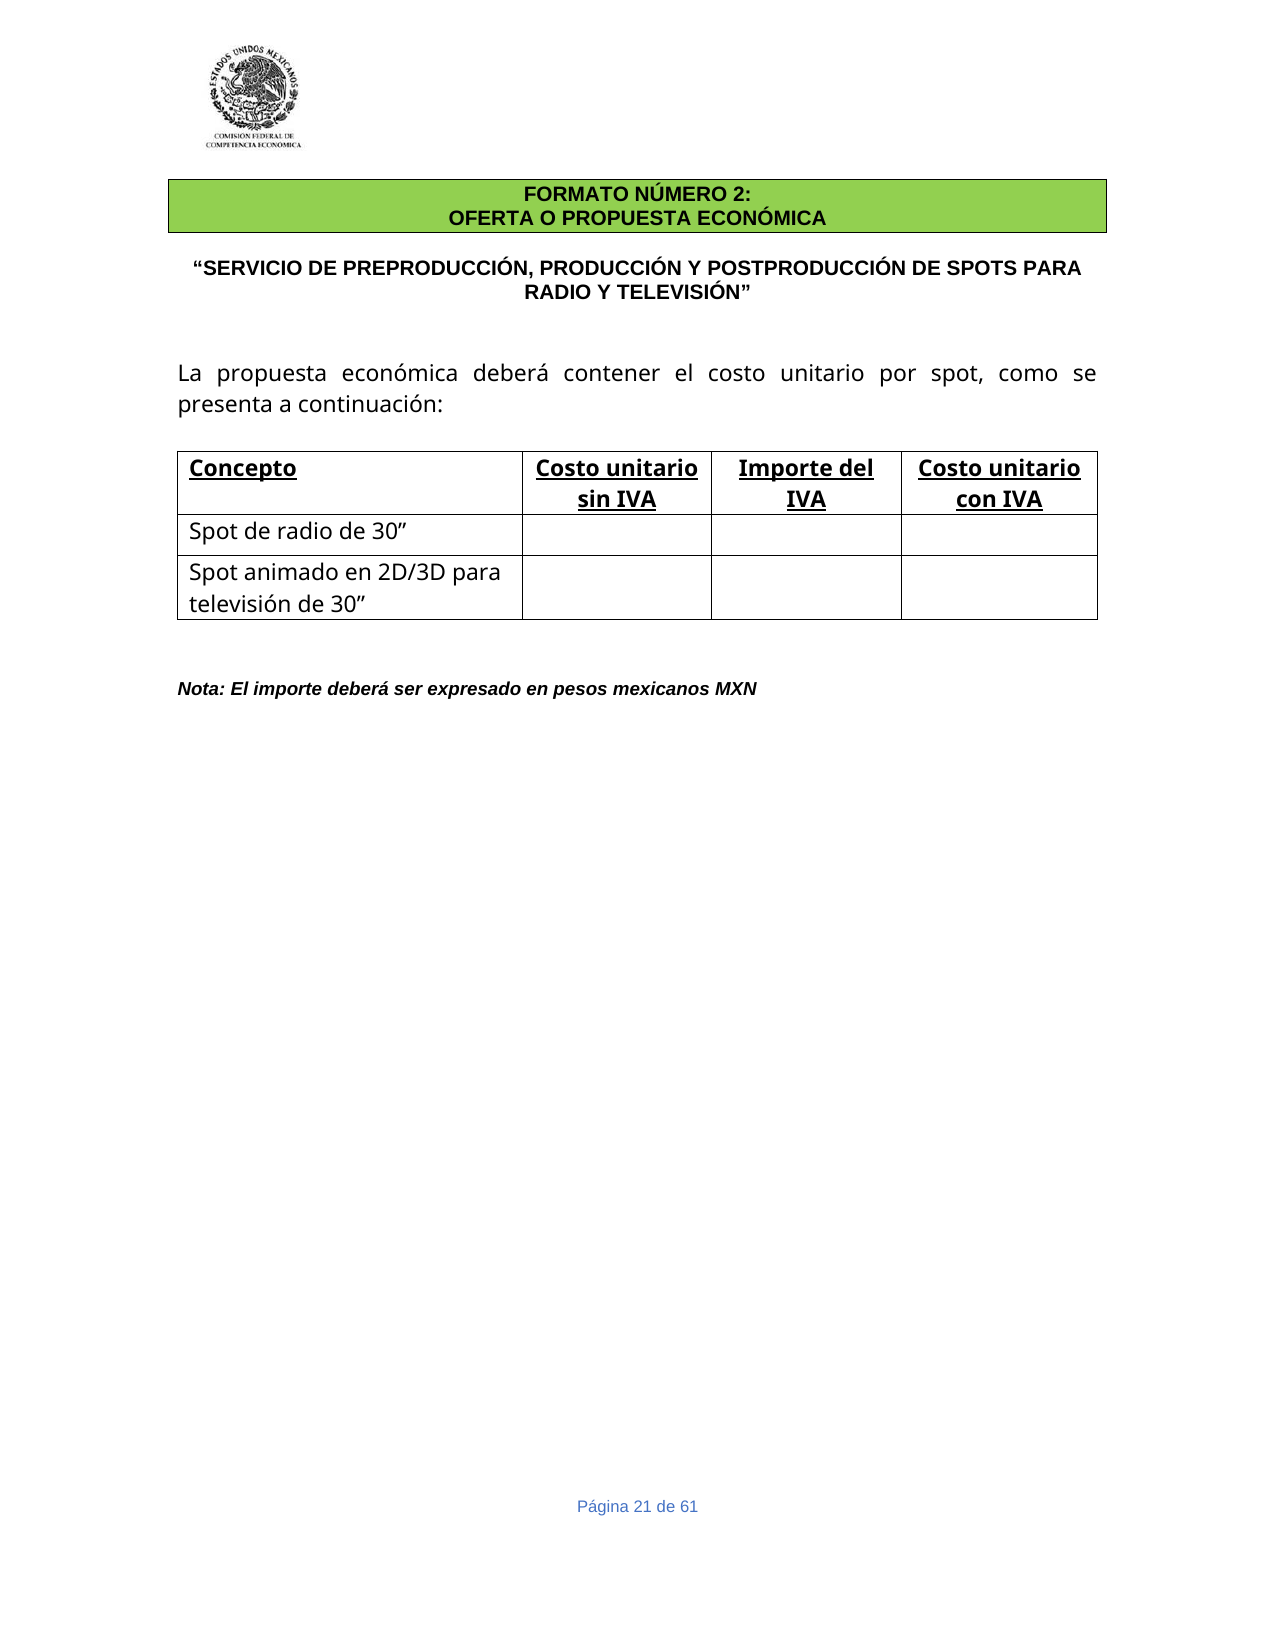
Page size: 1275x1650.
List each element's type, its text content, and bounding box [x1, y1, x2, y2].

table_cell Spot de radio de 30” [178, 515, 522, 555]
table_header Costo unitario sin IVA [523, 452, 711, 514]
table_cell [902, 515, 1097, 555]
table_header Costo unitario con IVA [902, 452, 1097, 514]
table_cell [523, 515, 711, 555]
text OFERTA O PROPUESTA ECONÓMICA [169, 203, 1106, 232]
text Nota: El importe deberá ser expresado en pesos mexicanos MXN [177, 678, 1098, 699]
table_cell [523, 556, 711, 619]
text “SERVICIO DE PREPRODUCCIÓN, PRODUCCIÓN Y POSTPRODUCCIÓN DE SPOTS PARA RADIO Y TELEVISIÓN” [751, 256, 1098, 304]
text La propuesta económica deberá contener el costo unitario por spot, como se presenta a continuación: [177, 357, 1098, 419]
table_cell [712, 515, 901, 555]
text FORMATO NÚMERO 2: [169, 180, 1106, 203]
table_header Concepto [178, 452, 522, 514]
picture [188, 45, 322, 151]
text “SERVICIO DE PREPRODUCCIÓN, PRODUCCIÓN Y POSTPRODUCCIÓN DE SPOTS PARA RADIO Y TELEVISIÓN” [177, 256, 524, 304]
table_cell Spot animado en 2D/3D para televisión de 30” [178, 556, 522, 619]
table_cell [712, 556, 901, 619]
table_cell [902, 556, 1097, 619]
table_header Importe del IVA [712, 452, 901, 514]
